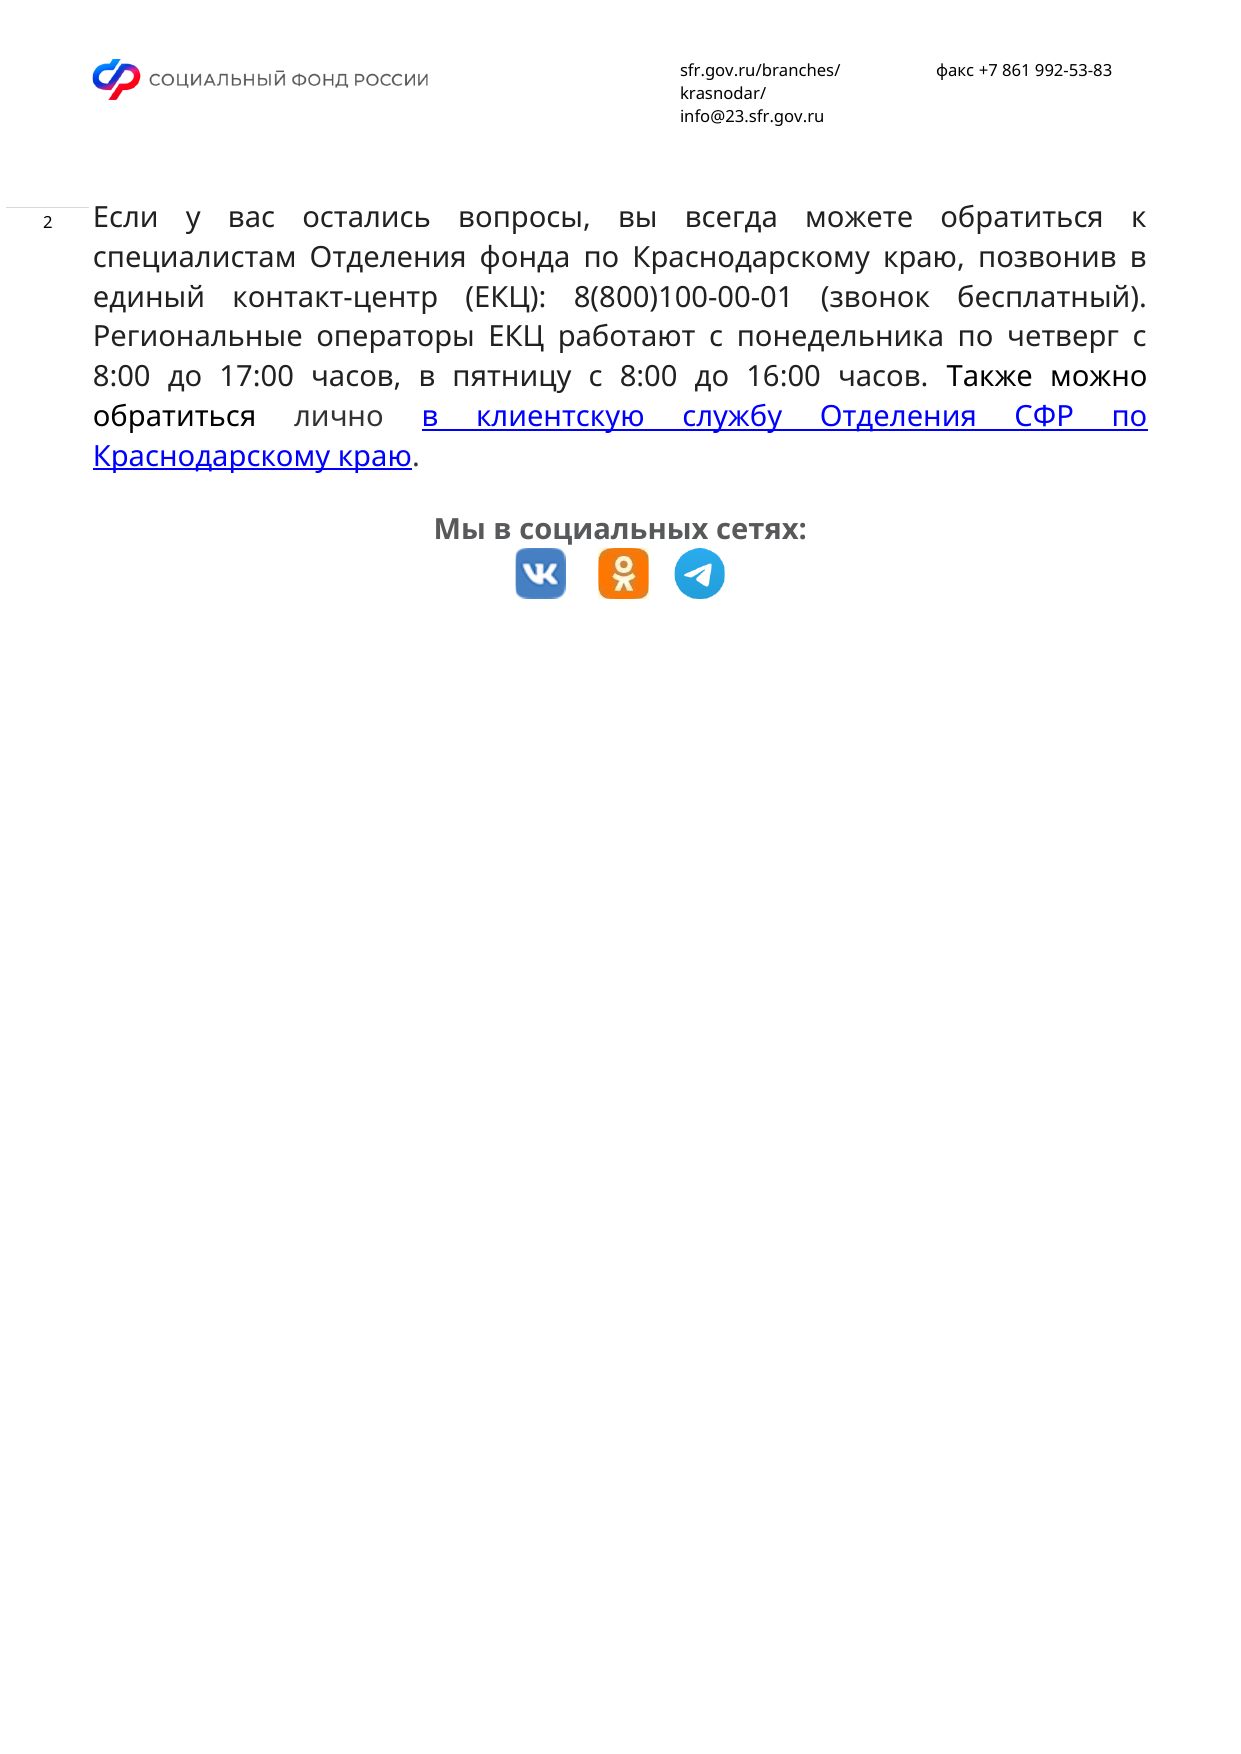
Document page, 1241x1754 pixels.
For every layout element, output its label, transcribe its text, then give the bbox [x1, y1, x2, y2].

text Если у вас остались вопросы, вы всегда можете обратиться к специалистам Отделения фонда по Краснодарскому краю, позвонив в единый контакт-центр (ЕКЦ): 8(800)100-00-01 (звонок бесплатный). Региональные операторы ЕКЦ работают с понедельника по четверг с 8:00 до 17:00 часов, в пятницу с 8:00 до 16:00 часов. Также можно обратиться лично в клиентскую службу Отделения СФР по Краснодарскому краю. [93, 355, 1147, 474]
picture [92, 59, 428, 100]
picture [515, 548, 566, 599]
picture [598, 548, 649, 599]
picture [674, 548, 725, 599]
text Мы в социальных сетях: [93, 508, 1147, 548]
